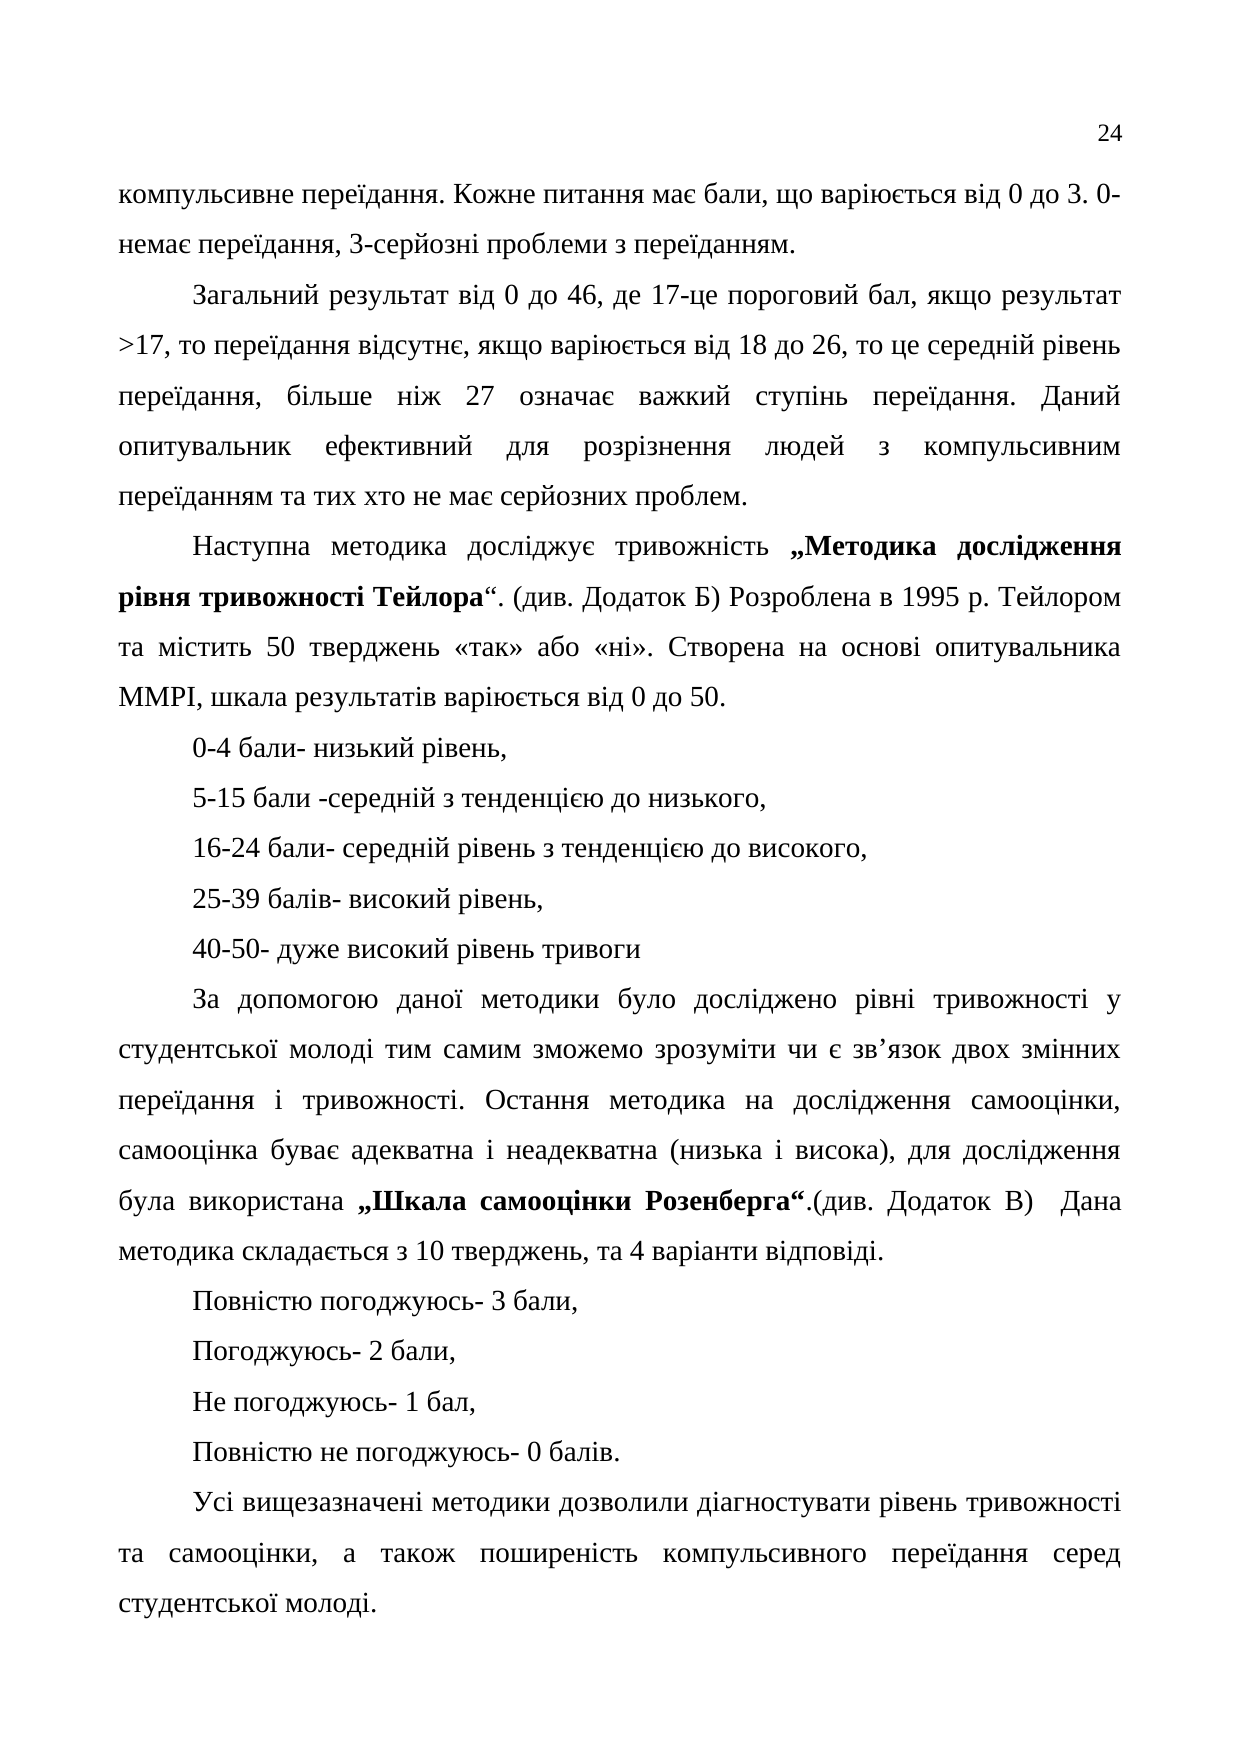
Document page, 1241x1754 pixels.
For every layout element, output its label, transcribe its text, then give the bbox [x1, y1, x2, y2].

text Загальний результат від 0 до 46, де 17-це пороговий бал, якщо результат >17, то переїдання відсутнє, якщо варіюється від 18 до 26, то це середній рівень переїдання, більше ніж 27 означає важкий ступінь переїдання. Даний опитувальник ефективний для розрізнення людей з компульсивним переїданням та тих хто не має серйозних проблем. [118, 277, 1122, 512]
text За допомогою даної методики було досліджено рівні тривожності у студентської молоді тим самим зможемо зрозуміти чи є зв’язок двох змінних переїдання і тривожності. Остання методика на дослідження самооцінки, самооцінка буває адекватна і неадекватна (низька і висока), для дослідження була використана „Шкала самооцінки Розенберга“.(див. Додаток В) Дана методика складається з 10 тверджень, та 4 варіанти відповіді. [118, 981, 1122, 1266]
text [118, 176, 1122, 260]
text Повністю не погоджуюсь- 0 балів. [118, 1434, 1122, 1468]
text Усі вищезазначені методики дозволили діагностувати рівень тривожності та самооцінки, а також поширеність компульсивного переїдання серед студентської молоді. [118, 1484, 1122, 1619]
text Наступна методика досліджує тривожність „Методика дослідження рівня тривожності Тейлора“. (див. Додаток Б) Розроблена в 1995 р. Тейлором та містить 50 тверджень «так» або «ні». Створена на основі опитувальника ММРІ, шкала результатів варіюється від 0 до 50. [118, 528, 1122, 713]
text Повністю погоджуюсь- 3 бали, [118, 1283, 1122, 1317]
text 0-4 бали- низький рівень, [118, 730, 1122, 763]
text 16-24 бали- середній рівень з тенденцією до високого, [118, 830, 1122, 864]
text Не погоджуюсь- 1 бал, [118, 1384, 1122, 1417]
text 5-15 бали -середній з тенденцією до низького, [118, 780, 1122, 814]
text 25-39 балів- високий рівень, [118, 881, 1122, 914]
text Погоджуюсь- 2 бали, [118, 1333, 1122, 1367]
text 40-50- дуже високий рівень тривоги [118, 931, 1122, 964]
